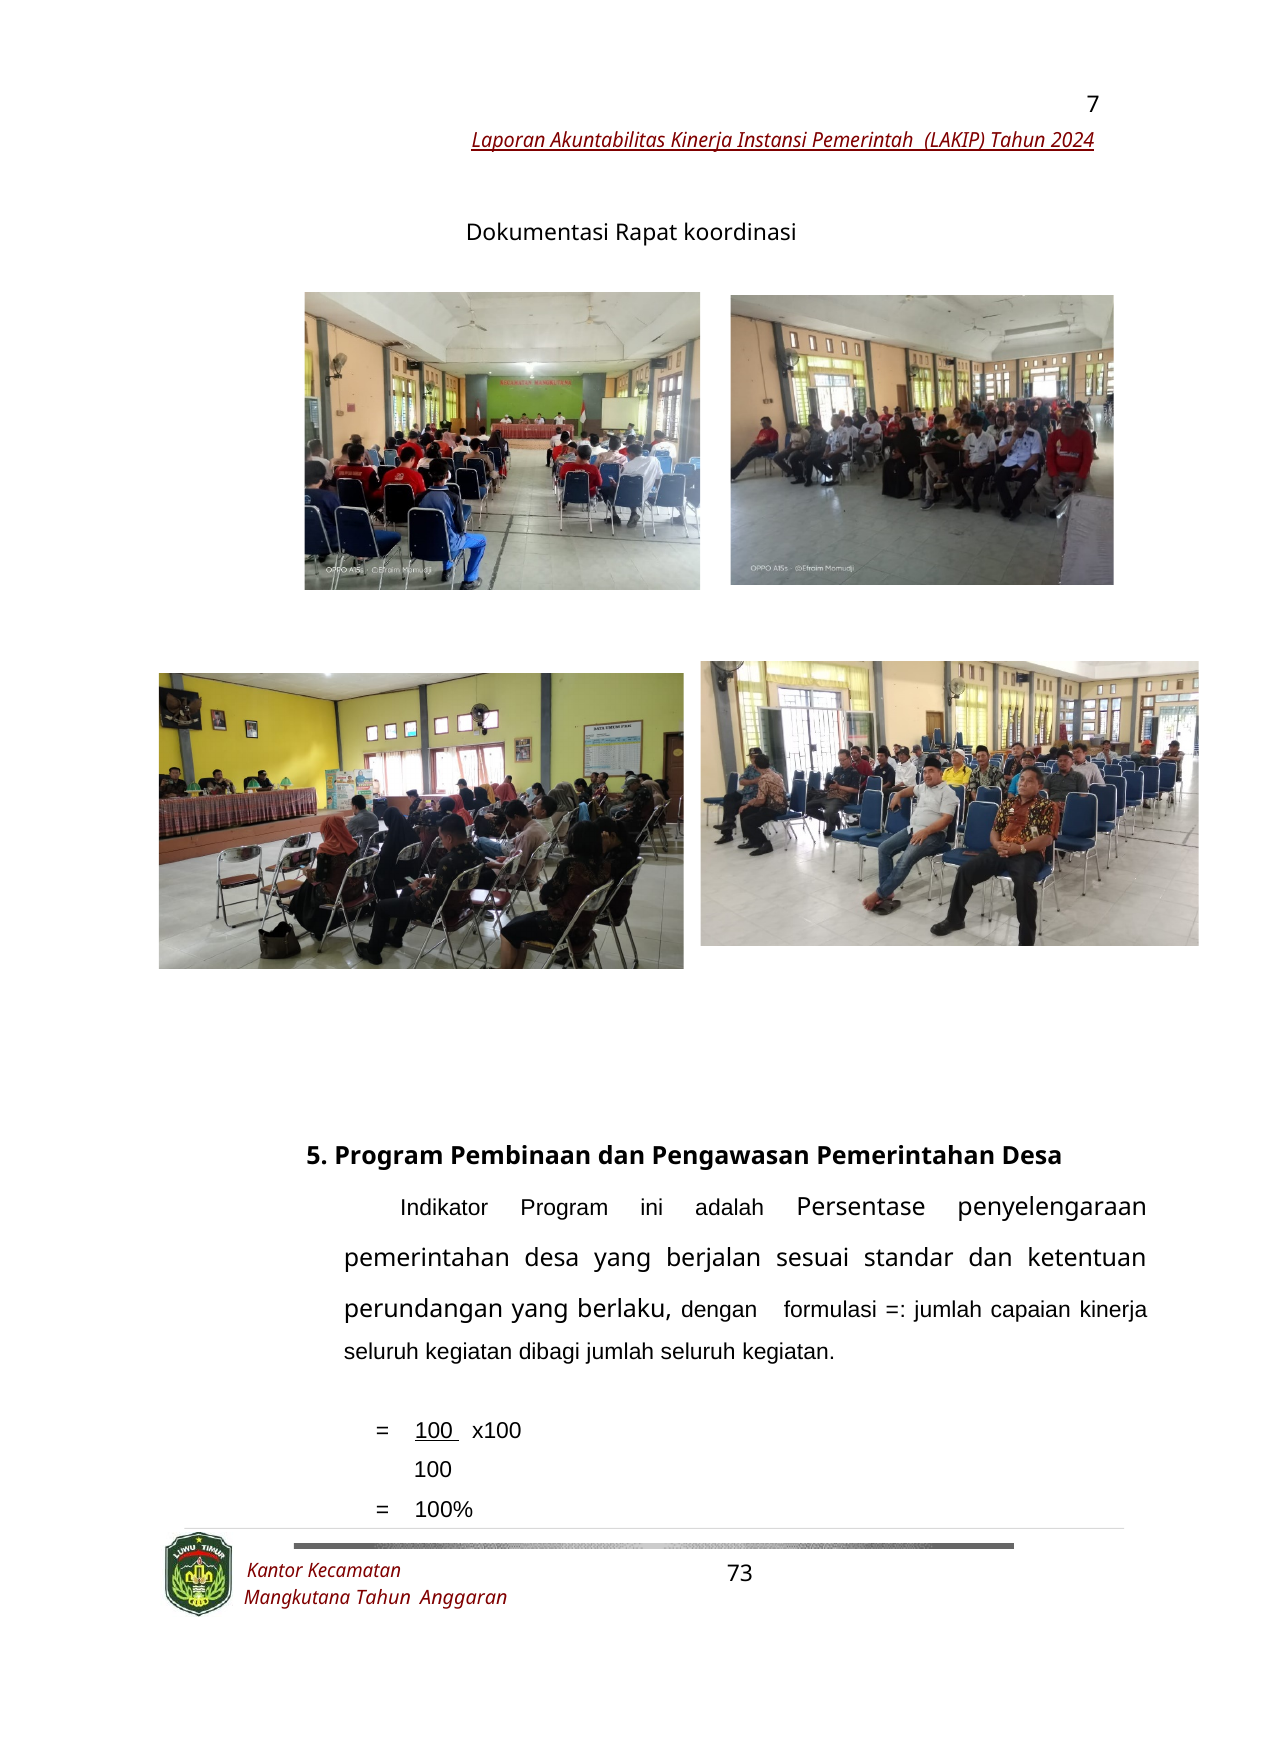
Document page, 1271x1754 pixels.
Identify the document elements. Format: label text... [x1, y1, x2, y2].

picture [160, 1532, 234, 1617]
list Indikator Program ini adalah Persentase penyelengaraan pemerintahan desa yang berjalan sesuai standar dan ketentuan perundangan yang berlaku, dengan formulasi =: jumlah capaian kinerja seluruh kegiatan dibagi jumlah seluruh kegiatan. [344, 1188, 1147, 1364]
picture [729, 295, 1113, 583]
list = 100 x100 [344, 1417, 1137, 1443]
picture [304, 292, 701, 590]
list 100 [344, 1456, 1137, 1483]
picture [700, 661, 1199, 946]
picture [293, 1543, 1014, 1549]
text 5. Program Pembinaan dan Pengawasan Pemerintahan Desa [306, 1137, 1148, 1172]
list = 100% [344, 1496, 1137, 1522]
list Dokumentasi Rapat koordinasi [466, 216, 1126, 247]
picture [158, 673, 684, 969]
